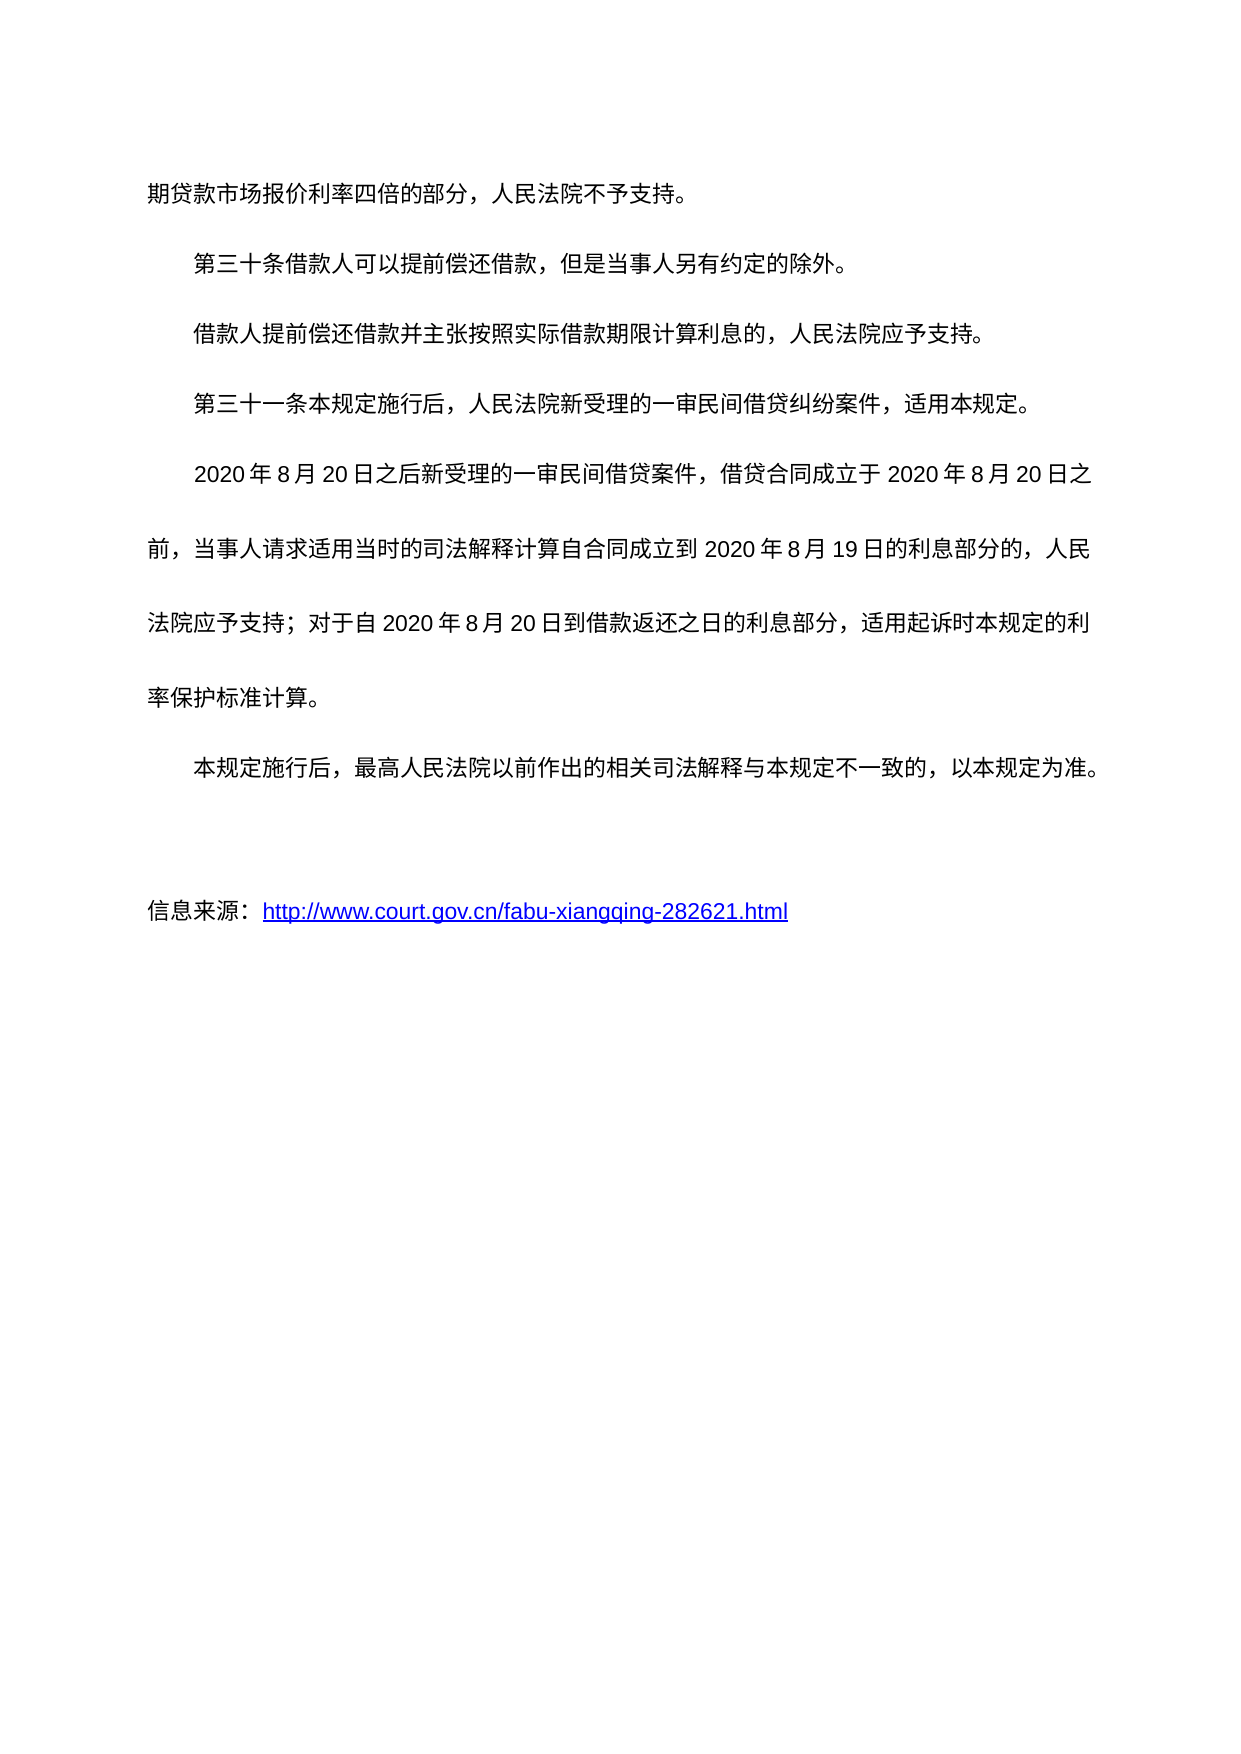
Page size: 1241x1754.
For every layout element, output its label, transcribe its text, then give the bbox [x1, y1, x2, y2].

text 第三十条借款人可以提前偿还借款，但是当事人另有约定的除外。 [148, 230, 1092, 295]
text 2020年8月20日之后新受理的一审民间借贷案件，借贷合同成立于2020年8月20日之前，当事人请求适用当时的司法解释计算自合同成立到2020年8月19日的利息部分的，人民法院应予支持；对于自2020年8月20日到借款返还之日的利息部分，适用起诉时本规定的利率保护标准计算。 [148, 440, 1092, 729]
text 第三十一条本规定施行后，人民法院新受理的一审民间借贷纠纷案件，适用本规定。 [148, 370, 1092, 435]
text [148, 161, 1092, 226]
text 信息来源：http://www.court.gov.cn/fabu-xiangqing-282621.html [148, 877, 1092, 942]
text 借款人提前偿还借款并主张按照实际借款期限计算利息的，人民法院应予支持。 [148, 300, 1092, 365]
text 本规定施行后，最高人民法院以前作出的相关司法解释与本规定不一致的，以本规定为准。 [148, 734, 1092, 799]
